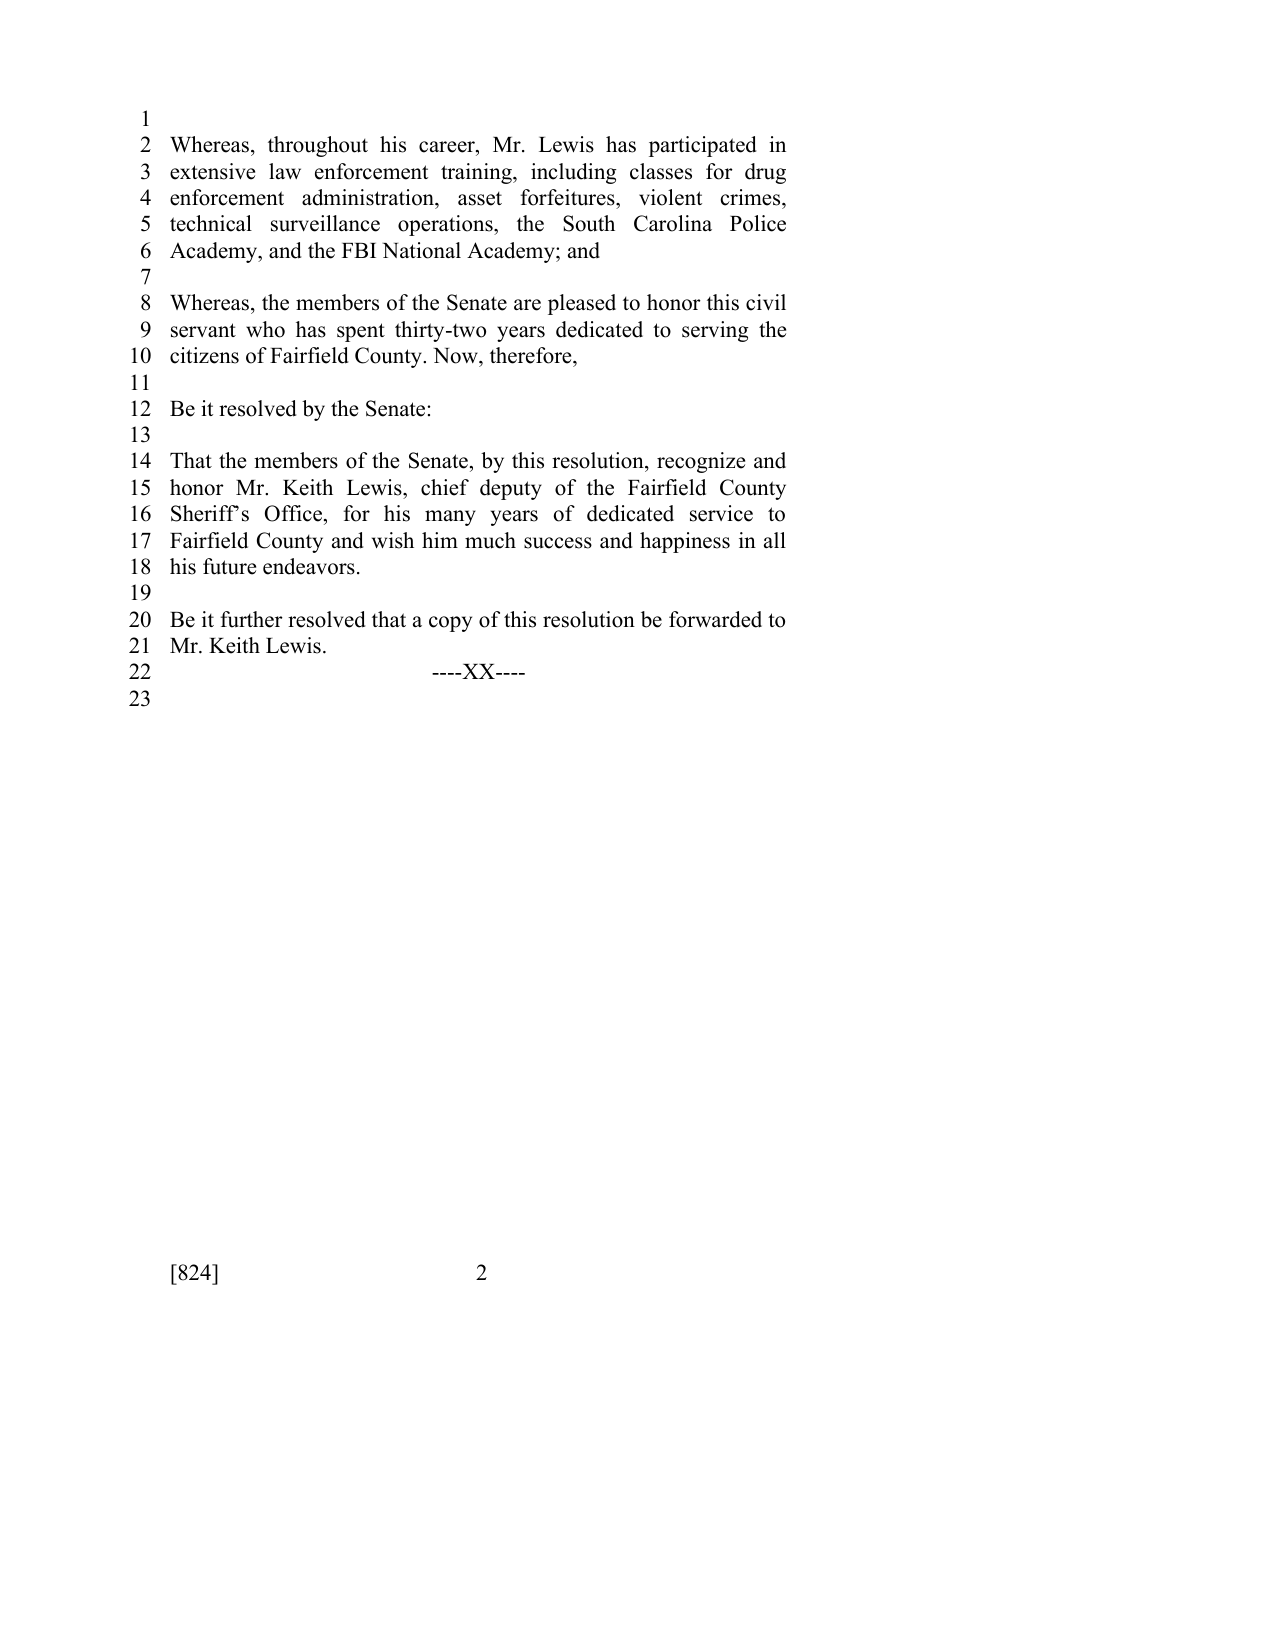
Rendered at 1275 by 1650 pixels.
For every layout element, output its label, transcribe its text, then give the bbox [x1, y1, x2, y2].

text That the members of the Senate, by this resolution, recognize and honor Mr. Keith Lewis, chief deputy of the Fairfield County Sheriff’s Office, for his many years of dedicated service to Fairfield County and wish him much success and happiness in all his future endeavors. [169, 448, 787, 579]
text Be it resolved by the Senate: [169, 395, 787, 421]
text Whereas, throughout his career, Mr. Lewis has participated in extensive law enforcement training, including classes for drug enforcement administration, asset forfeitures, violent crimes, technical surveillance operations, the South Carolina Police Academy, and the FBI National Academy; and [169, 131, 787, 263]
text Whereas, the members of the Senate are pleased to honor this civil servant who has spent thirty-two years dedicated to serving the citizens of Fairfield County. Now, therefore, [169, 289, 787, 368]
text Be it further resolved that a copy of this resolution be forwarded to Mr. Keith Lewis. [169, 606, 787, 658]
text ----XX---- [169, 658, 787, 685]
